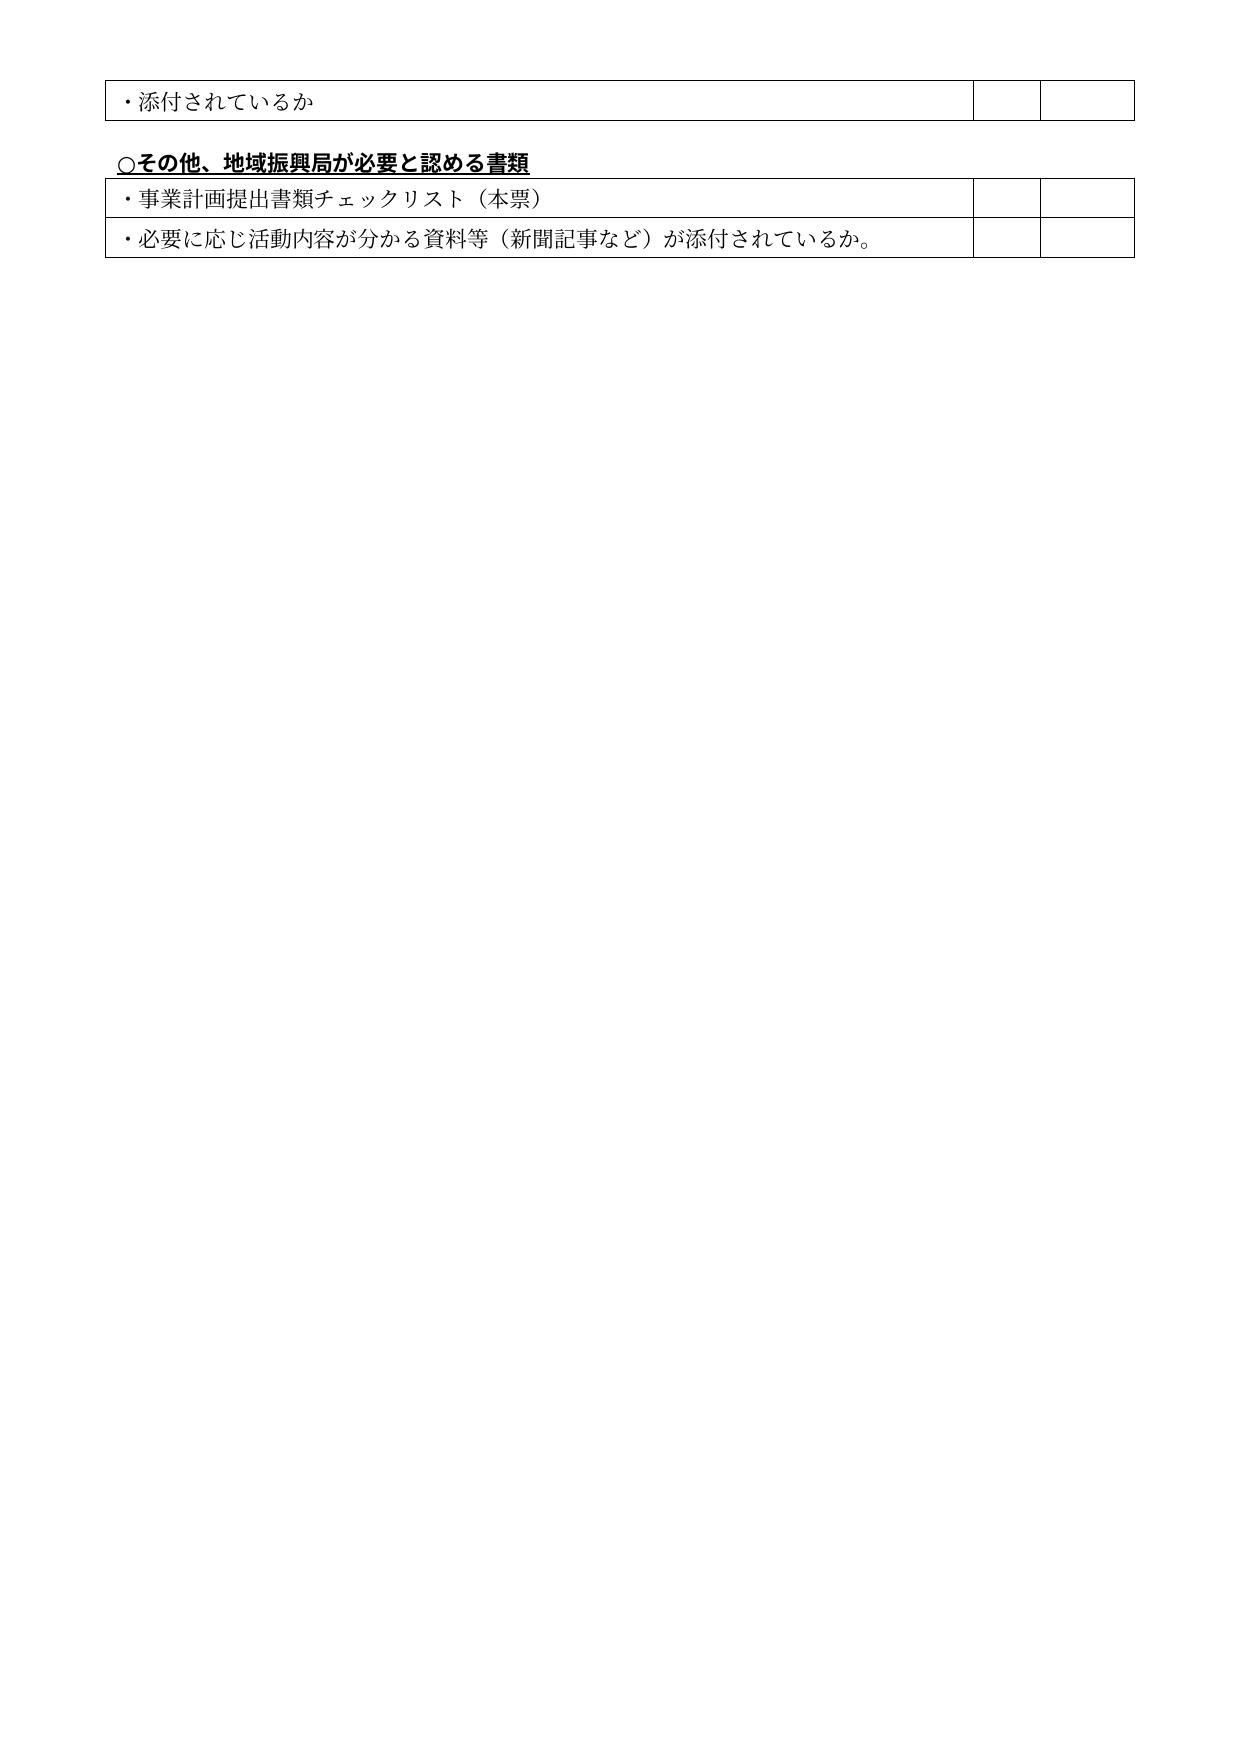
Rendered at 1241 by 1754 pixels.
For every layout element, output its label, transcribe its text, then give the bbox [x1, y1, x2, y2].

table_cell [1040, 121, 1135, 178]
table_cell [1041, 218, 1134, 257]
table_cell [1041, 81, 1134, 120]
table_cell [974, 81, 1040, 120]
table_cell ・添付されているか [106, 81, 973, 120]
table_cell ○その他、地域振興局が必要と認める書類 [106, 121, 1040, 178]
table_cell ・必要に応じ活動内容が分かる資料等（新聞記事など）が添付されているか。 [106, 218, 973, 257]
table_cell [974, 179, 1040, 217]
table_cell ・事業計画提出書類チェックリスト（本票） [106, 179, 973, 217]
table_cell [1041, 179, 1134, 217]
table_cell [974, 218, 1040, 257]
